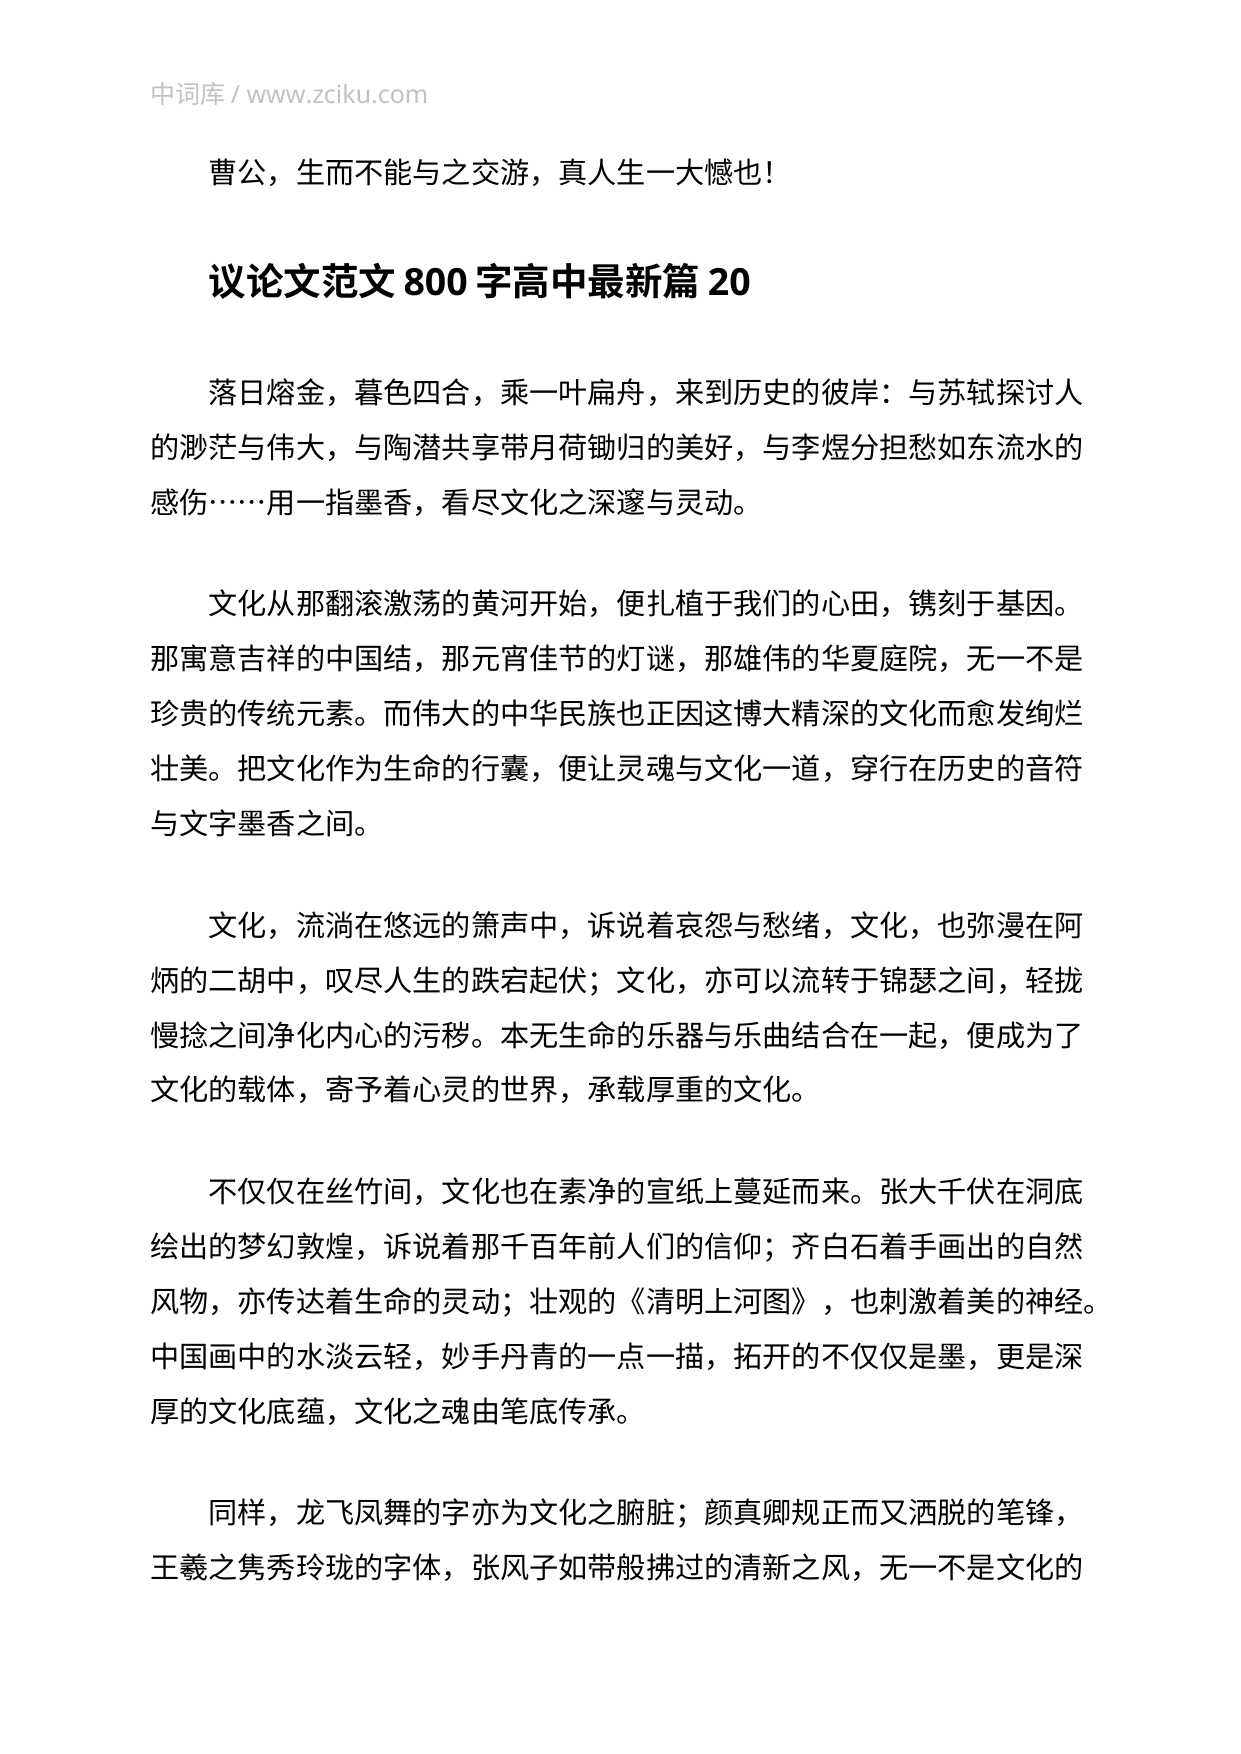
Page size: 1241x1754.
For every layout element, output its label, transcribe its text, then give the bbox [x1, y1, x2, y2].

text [150, 1490, 1090, 1587]
text 议论文范文800字高中最新篇20 [150, 252, 1090, 306]
text 落日熔金，暮色四合，乘一叶扁舟，来到历史的彼岸：与苏轼探讨人的渺茫与伟大，与陶潜共享带月荷锄归的美好，与李煜分担愁如东流水的感伤……用一指墨香，看尽文化之深邃与灵动。 [150, 369, 1090, 521]
text 曹公，生而不能与之交游，真人生一大憾也！ [150, 150, 1090, 192]
text 文化从那翻滚激荡的黄河开始，便扎植于我们的心田，镌刻于基因。那寓意吉祥的中国结，那元宵佳节的灯谜，那雄伟的华夏庭院，无一不是珍贵的传统元素。而伟大的中华民族也正因这博大精深的文化而愈发绚烂壮美。把文化作为生命的行囊，便让灵魂与文化一道，穿行在历史的音符与文字墨香之间。 [150, 581, 1090, 843]
text 文化，流淌在悠远的箫声中，诉说着哀怨与愁绪，文化，也弥漫在阿炳的二胡中，叹尽人生的跌宕起伏；文化，亦可以流转于锦瑟之间，轻拢慢捻之间净化内心的污秽。本无生命的乐器与乐曲结合在一起，便成为了文化的载体，寄予着心灵的世界，承载厚重的文化。 [150, 902, 1090, 1109]
text 不仅仅在丝竹间，文化也在素净的宣纸上蔓延而来。张大千伏在洞底绘出的梦幻敦煌，诉说着那千百年前人们的信仰；齐白石着手画出的自然风物，亦传达着生命的灵动；壮观的《清明上河图》，也刺激着美的神经。中国画中的水淡云轻，妙手丹青的一点一描，拓开的不仅仅是墨，更是深厚的文化底蕴，文化之魂由笔底传承。 [150, 1169, 1090, 1431]
